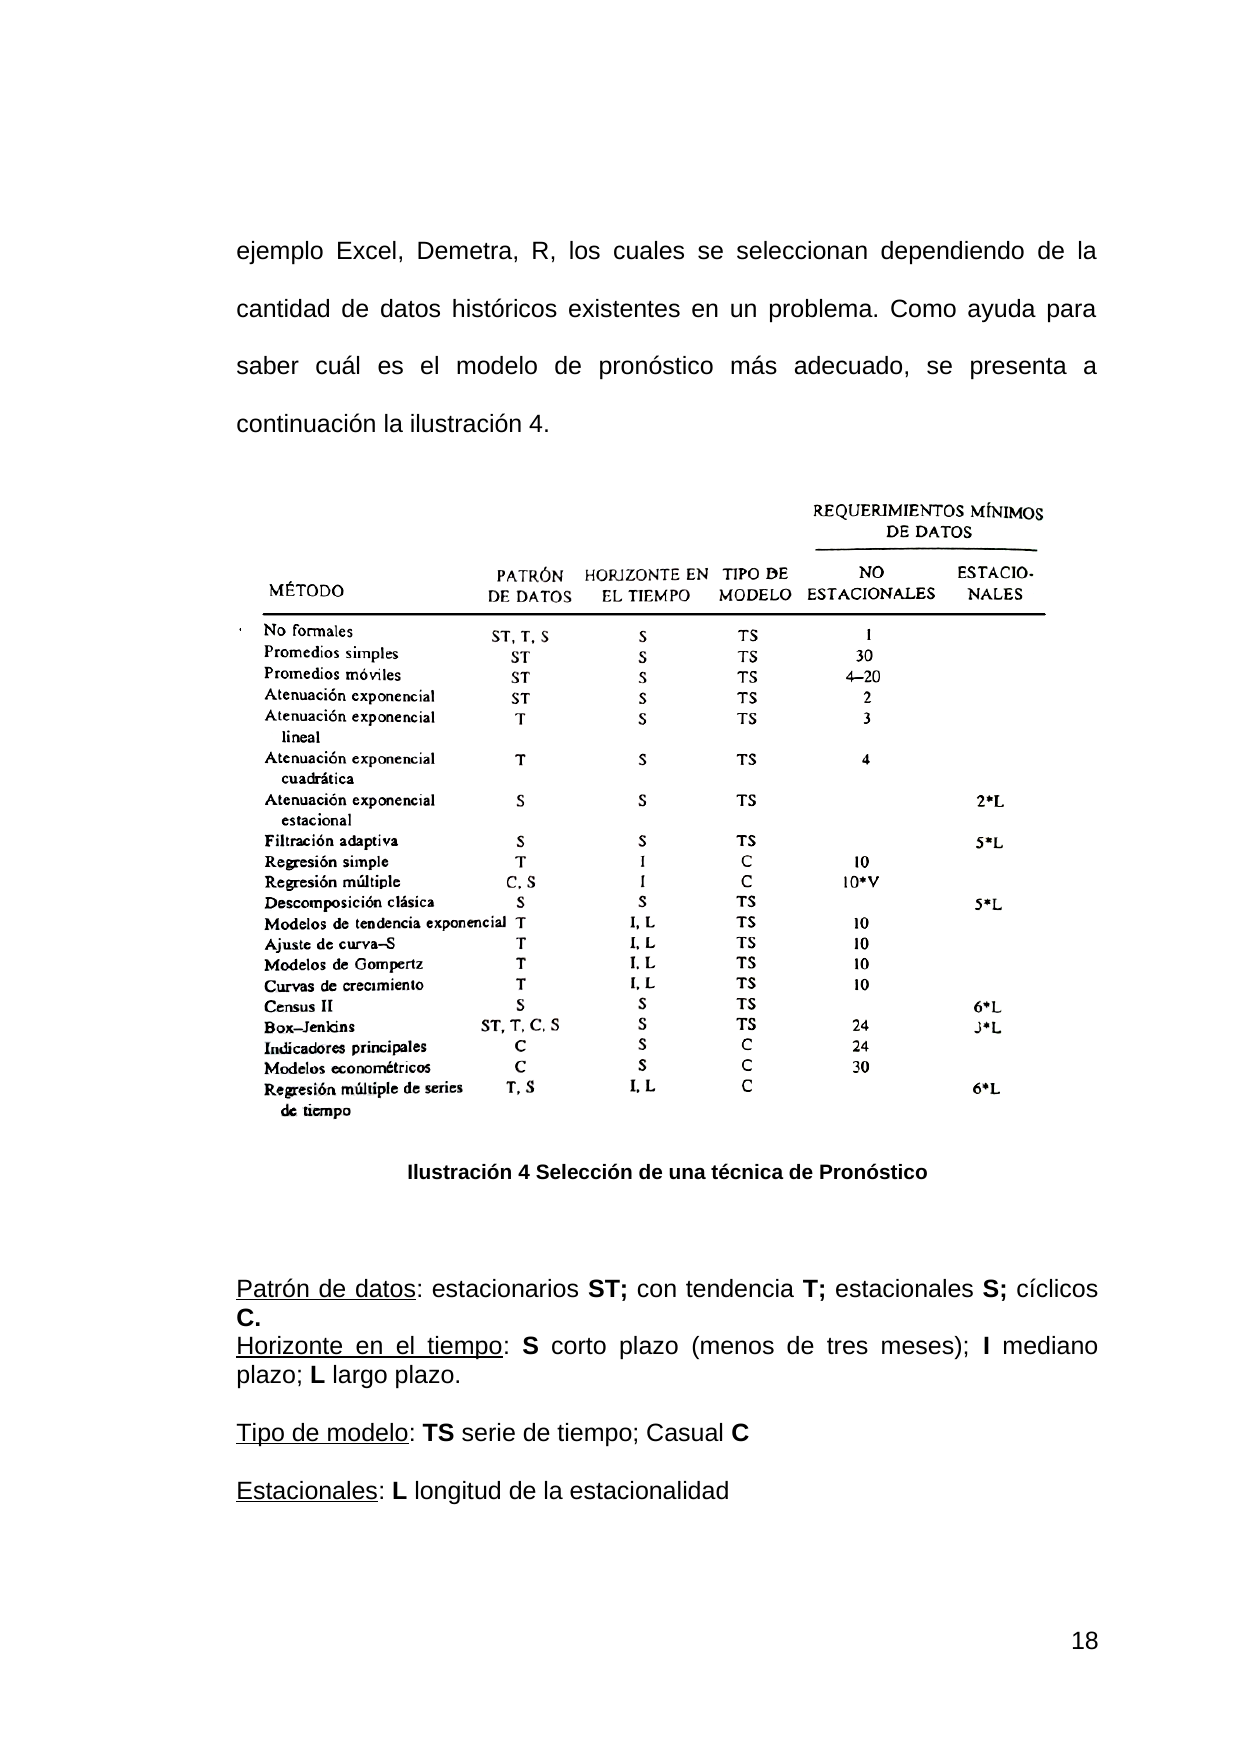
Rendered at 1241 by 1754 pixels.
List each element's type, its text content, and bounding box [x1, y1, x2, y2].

text Estacionales: L longitud de la estacionalidad [236, 1476, 1098, 1504]
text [236, 236, 1098, 437]
text Horizonte en el tiempo: S corto plazo (menos de tres meses); I mediano plazo; L largo plazo. [236, 1331, 1098, 1389]
text Tipo de modelo: TS serie de tiempo; Casual C [236, 1418, 1098, 1447]
text Ilustración 4 Selección de una técnica de Pronóstico [236, 1159, 1098, 1183]
picture [236, 487, 1073, 1135]
text Patrón de datos: estacionarios ST; con tendencia T; estacionales S; cíclicos C. [236, 1274, 1098, 1331]
